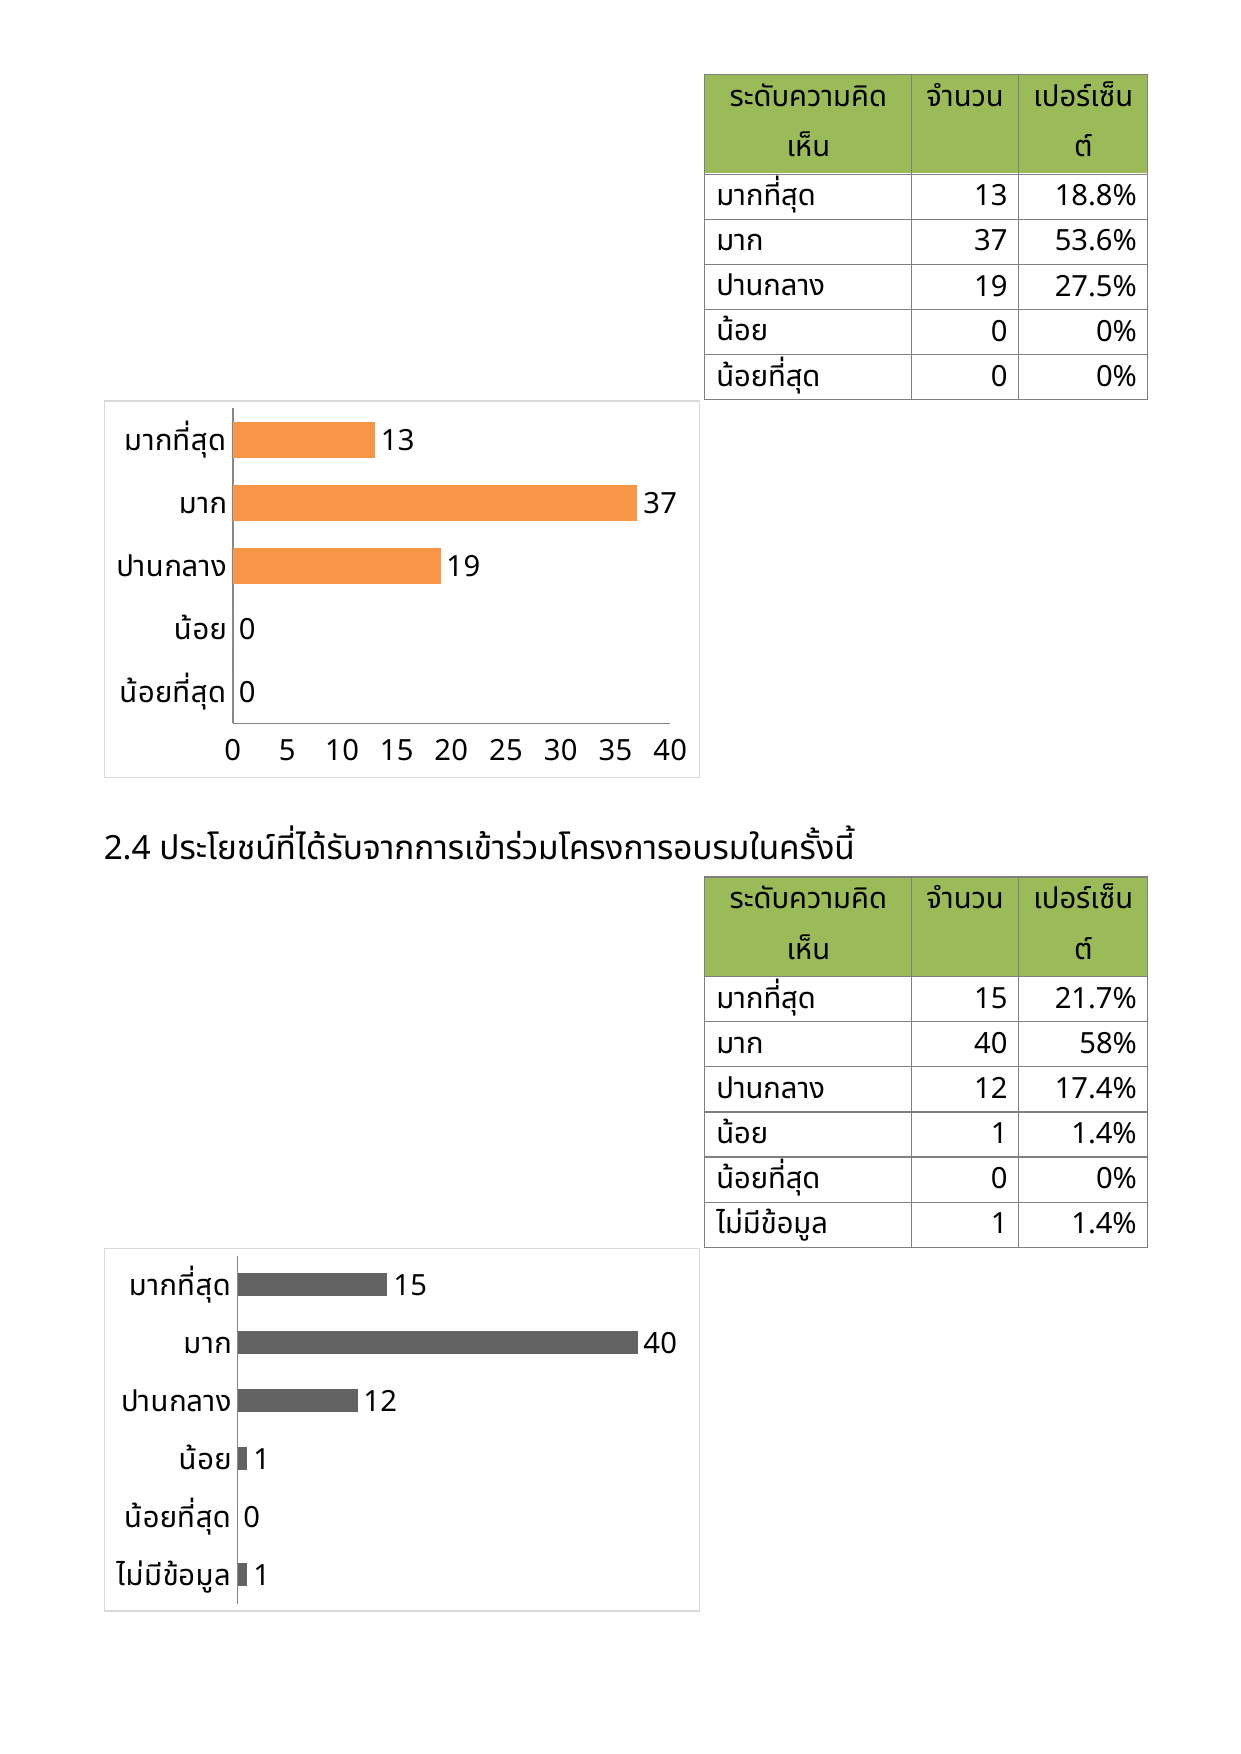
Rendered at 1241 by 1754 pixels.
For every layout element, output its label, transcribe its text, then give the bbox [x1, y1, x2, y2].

table_cell น้อย [705, 310, 911, 354]
table_cell น้อยที่สุด [705, 1158, 911, 1202]
table_cell 0 [912, 1158, 1018, 1202]
table_cell 37 [912, 220, 1018, 264]
table_header จำนวน [912, 75, 1018, 173]
table_cell 21.7% [1019, 977, 1147, 1021]
table_cell 12 [912, 1067, 1018, 1111]
table_cell 15 [912, 977, 1018, 1021]
table_cell 27.5% [1019, 265, 1147, 309]
table_cell 0% [1019, 310, 1147, 354]
table_cell 1.4% [1019, 1203, 1147, 1247]
table_cell 0 [912, 310, 1018, 354]
table_header ระดับความคิดเห็น [705, 75, 911, 173]
table_cell 1 [912, 1113, 1018, 1156]
table_cell น้อยที่สุด [705, 355, 911, 399]
table_cell มากที่สุด [705, 977, 911, 1021]
table_header จำนวน [912, 878, 1018, 976]
table_header เปอร์เซ็นต์ [1019, 75, 1147, 173]
table_cell 40 [912, 1022, 1018, 1066]
table_cell น้อย [705, 1113, 911, 1156]
table_cell 1.4% [1019, 1113, 1147, 1156]
table_cell 17.4% [1019, 1067, 1147, 1111]
table_cell 13 [912, 175, 1018, 219]
table_cell 0 [912, 355, 1018, 399]
table_cell ไม่มีข้อมูล [705, 1203, 911, 1247]
table_cell 18.8% [1019, 175, 1147, 219]
table_cell ปานกลาง [705, 265, 911, 309]
table_cell ปานกลาง [705, 1067, 911, 1111]
table_header เปอร์เซ็นต์ [1019, 878, 1147, 976]
table_cell มากที่สุด [705, 175, 911, 219]
table_cell 0% [1019, 355, 1147, 399]
table_cell 1 [912, 1203, 1018, 1247]
table_cell 19 [912, 265, 1018, 309]
table_cell มาก [705, 1022, 911, 1066]
table_header ระดับความคิดเห็น [705, 878, 911, 976]
table_cell มาก [705, 220, 911, 264]
table_cell 58% [1019, 1022, 1147, 1066]
text 2.4 ประโยชน์ที่ได้รับจากการเข้าร่วมโครงการอบรมในครั้งนี้ [103, 824, 1167, 874]
table_cell 53.6% [1019, 220, 1147, 264]
table_cell 0% [1019, 1158, 1147, 1202]
